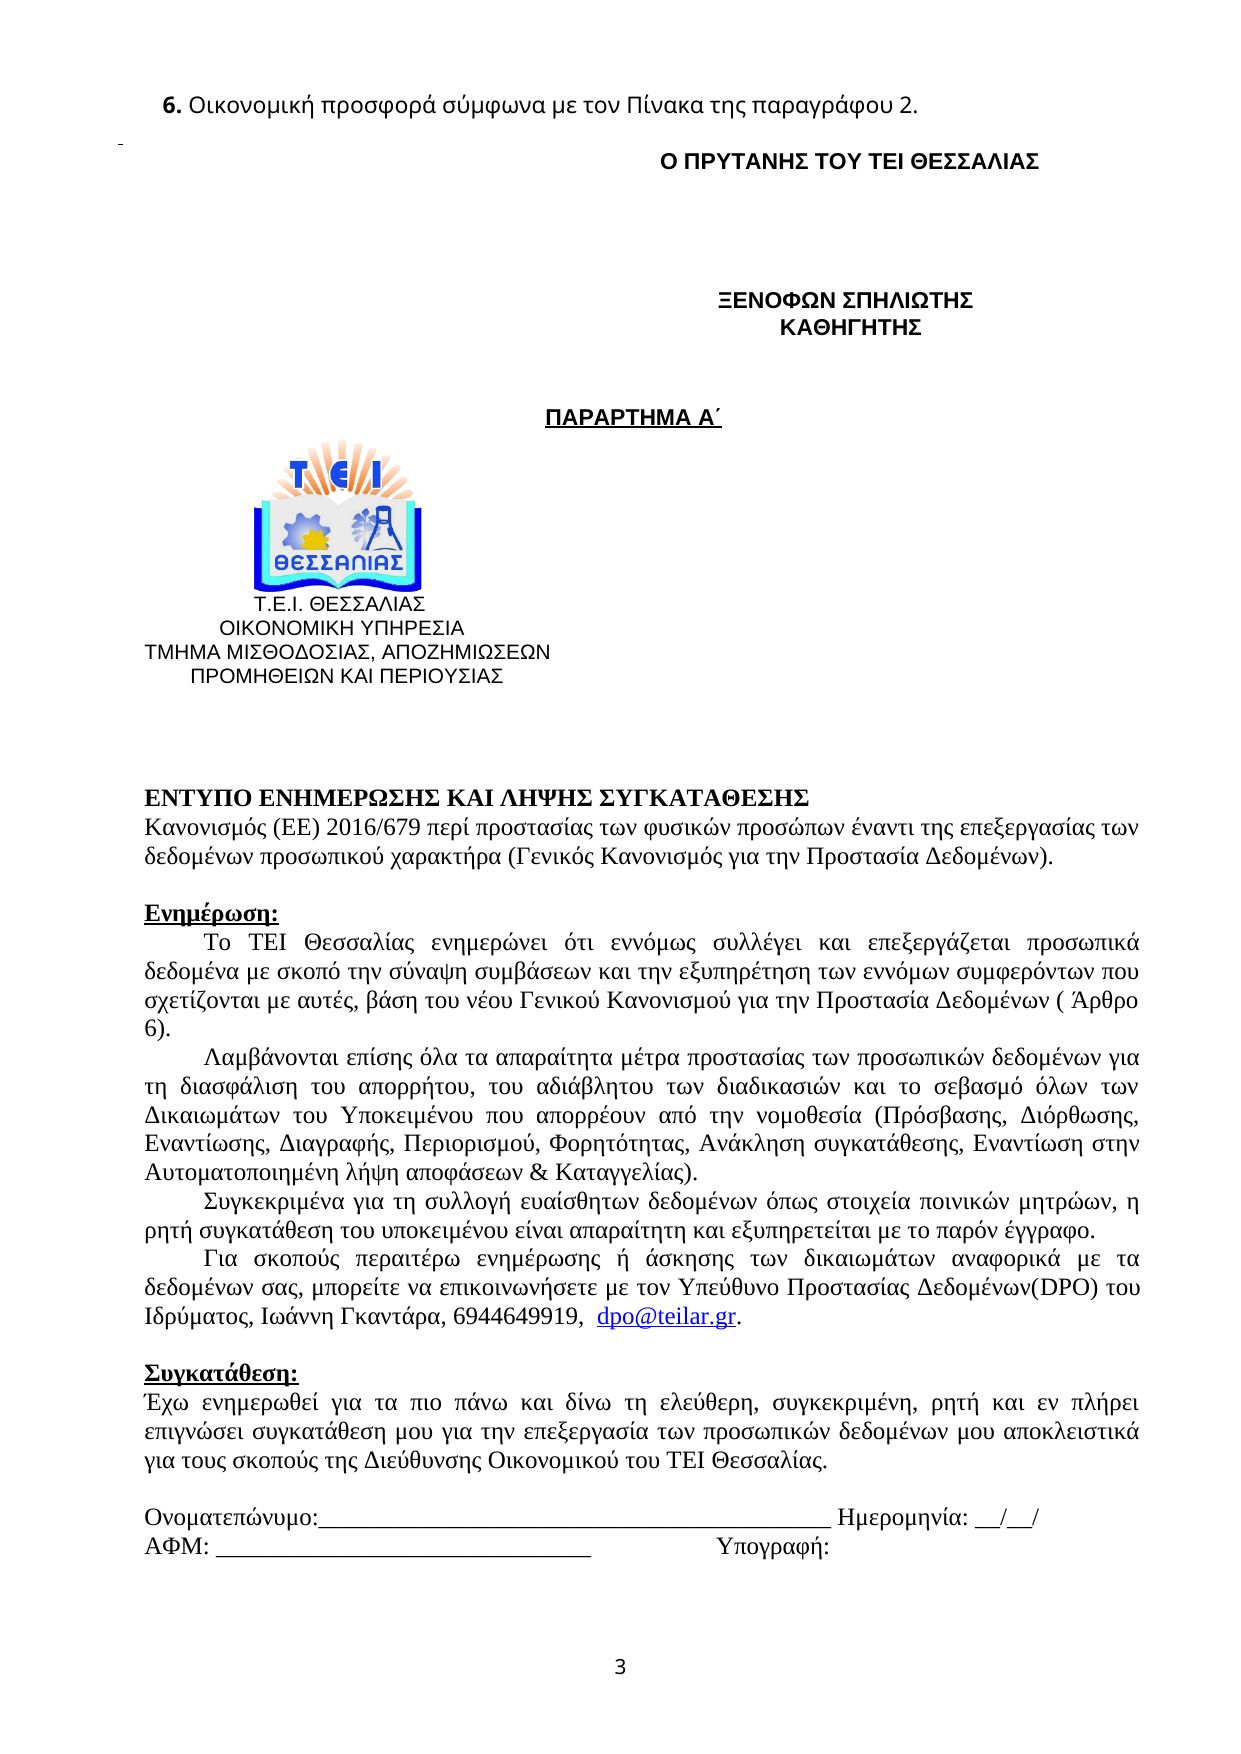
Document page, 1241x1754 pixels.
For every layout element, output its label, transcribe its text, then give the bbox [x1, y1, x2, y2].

picture [254, 434, 422, 592]
text O ΠΡYΤΑΝΗΣ ΤΟΥ ΤΕΙ ΘΕΣΣΑΛΙΑΣ [118, 148, 1122, 175]
text ΚΑΘΗΓΗΤΗΣ [118, 314, 1122, 340]
text 6. Οικονομική προσφορά σύμφωνα με τον Πίνακα της παραγράφου 2. [162, 89, 1122, 120]
text ΞΕΝΟΦΩΝ ΣΠΗΛΙΩΤΗΣ [101, 287, 1122, 314]
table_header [133, 404, 1151, 1615]
